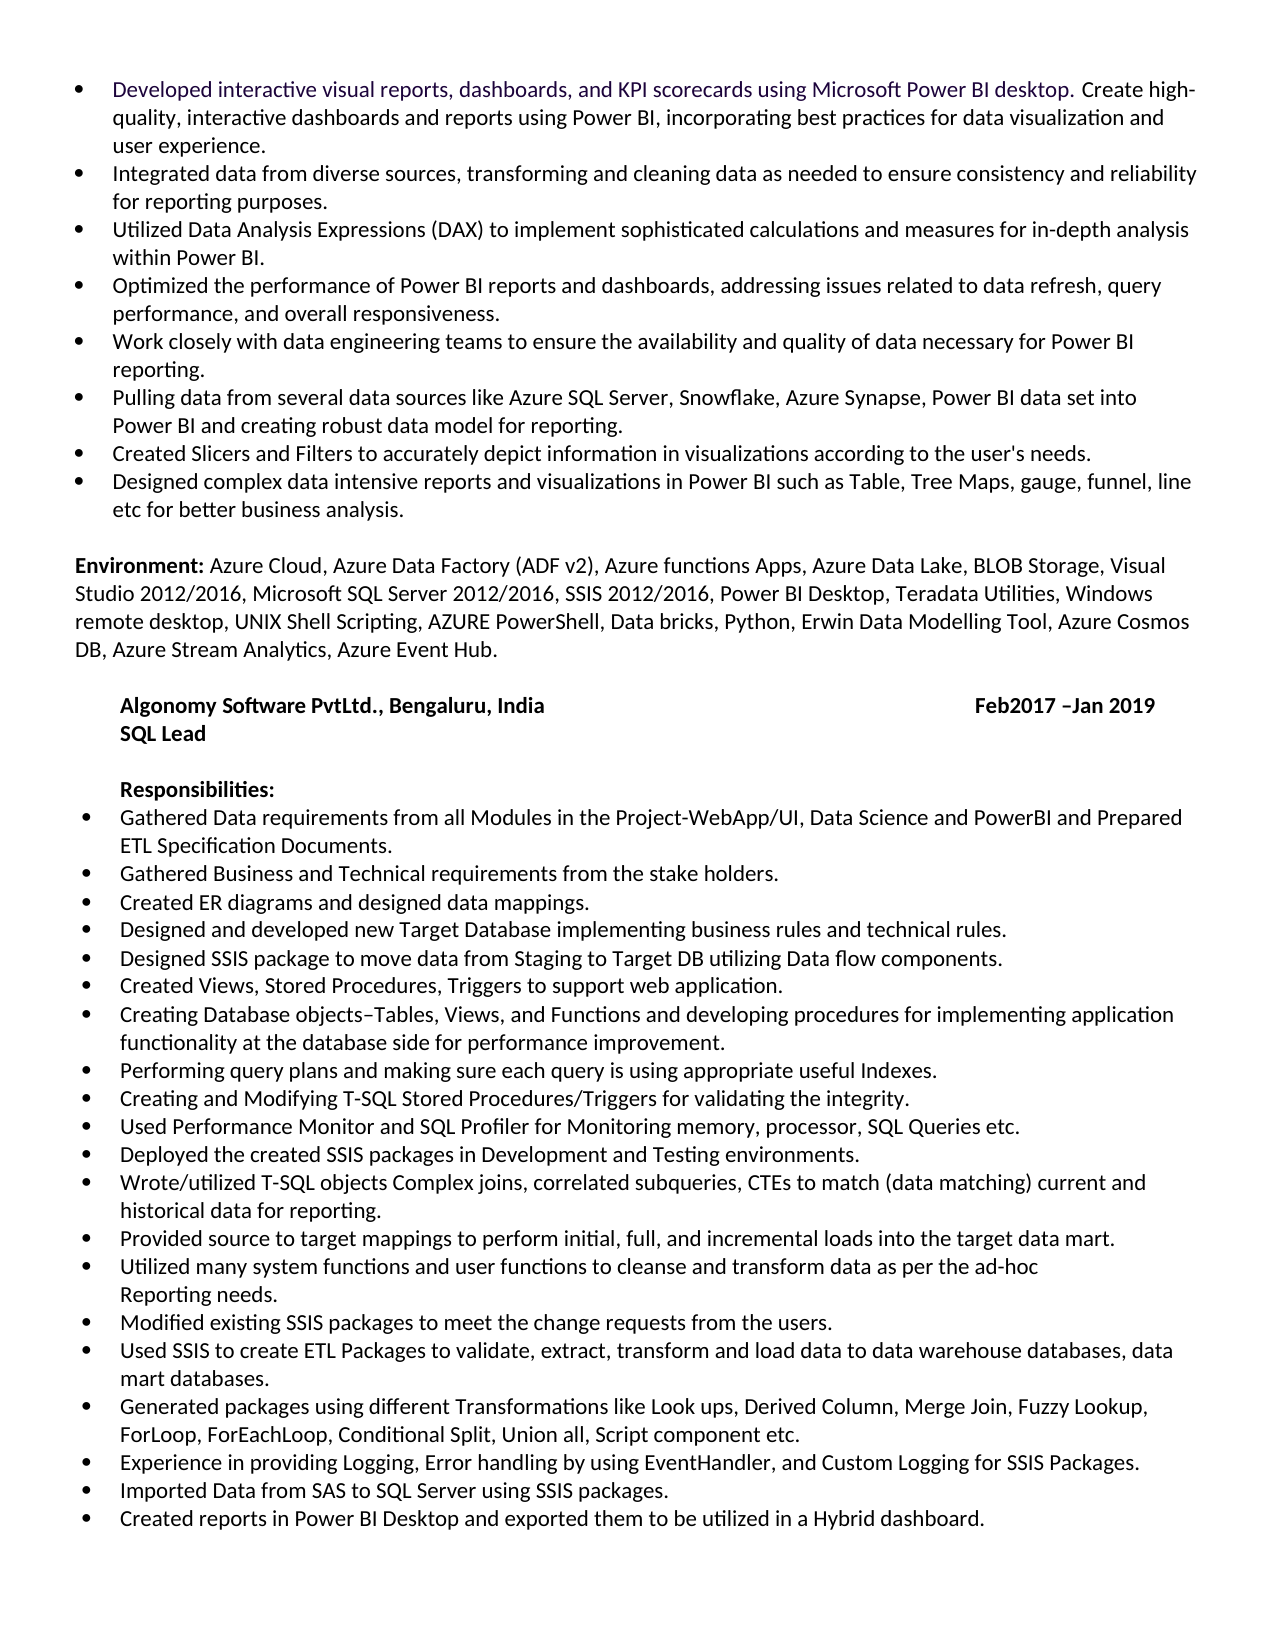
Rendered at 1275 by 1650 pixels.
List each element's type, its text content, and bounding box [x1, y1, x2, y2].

subtitle Responsibilities: [120, 776, 1200, 803]
list Wrote/utilized T-SQL objects Complex joins, correlated subqueries, CTEs to match (data matching) current and historical data for reporting. [82, 1168, 1200, 1224]
list Experience in providing Logging, Error handling by using EventHandler, and Custom Logging for SSIS Packages. [82, 1448, 1200, 1476]
list Integrated data from diverse sources, transforming and cleaning data as needed to ensure consistency and reliability for reporting purposes. [75, 159, 1200, 215]
list Designed complex data intensive reports and visualizations in Power BI such as Table, Tree Maps, gauge, funnel, line etc for better business analysis. [75, 467, 1200, 523]
list Gathered Data requirements from all Modules in the Project-WebApp/UI, Data Science and PowerBI and Prepared ETL Specification Documents. [82, 803, 1200, 859]
list Created Slicers and Filters to accurately depict information in visualizations according to the user's needs. [75, 439, 1200, 467]
list Created ER diagrams and designed data mappings. [82, 888, 1200, 916]
list Imported Data from SAS to SQL Server using SSIS packages. [82, 1476, 1200, 1504]
list Developed interactive visual reports, dashboards, and KPI scorecards using Microsoft Power BI desktop. Create high-quality, interactive dashboards and reports using Power BI, incorporating best practices for data visualization and user experience. [75, 75, 1200, 159]
list Pulling data from several data sources like Azure SQL Server, Snowflake, Azure Synapse, Power BI data set into Power BI and creating robust data model for reporting. [75, 383, 1200, 439]
list Utilized Data Analysis Expressions (DAX) to implement sophisticated calculations and measures for in-depth analysis within Power BI. [75, 215, 1200, 271]
list Designed and developed new Target Database implementing business rules and technical rules. [82, 916, 1200, 944]
list Optimized the performance of Power BI reports and dashboards, addressing issues related to data refresh, query performance, and overall responsiveness. [75, 271, 1200, 327]
list Gathered Business and Technical requirements from the stake holders. [82, 859, 1200, 888]
list Designed SSIS package to move data from Staging to Target DB utilizing Data flow components. [82, 944, 1200, 972]
text SQL Lead [120, 719, 1200, 747]
list Used SSIS to create ETL Packages to validate, extract, transform and load data to data warehouse databases, data mart databases. [82, 1336, 1200, 1392]
list Created Views, Stored Procedures, Triggers to support web application. [82, 972, 1200, 1000]
list Used Performance Monitor and SQL Profiler for Monitoring memory, processor, SQL Queries etc. [82, 1112, 1200, 1140]
list Generated packages using different Transformations like Look ups, Derived Column, Merge Join, Fuzzy Lookup, ForLoop, ForEachLoop, Conditional Split, Union all, Script component etc. [82, 1392, 1200, 1448]
list Performing query plans and making sure each query is using appropriate useful Indexes. [82, 1056, 1200, 1084]
list Deployed the created SSIS packages in Development and Testing environments. [82, 1140, 1200, 1168]
text Reporting needs. [120, 1280, 1200, 1308]
list Provided source to target mappings to perform initial, full, and incremental loads into the target data mart. [82, 1224, 1200, 1252]
text Environment: Azure Cloud, Azure Data Factory (ADF v2), Azure functions Apps, Azure Data Lake, BLOB Storage, Visual Studio 2012/2016, Microsoft SQL Server 2012/2016, SSIS 2012/2016, Power BI Desktop, Teradata Utilities, Windows remote desktop, UNIX Shell Scripting, AZURE PowerShell, Data bricks, Python, Erwin Data Modelling Tool, Azure Cosmos DB, Azure Stream Analytics, Azure Event Hub. [75, 551, 1200, 663]
list Creating Database objects–Tables, Views, and Functions and developing procedures for implementing application functionality at the database side for performance improvement. [82, 1000, 1200, 1056]
list Work closely with data engineering teams to ensure the availability and quality of data necessary for Power BI reporting. [75, 327, 1200, 383]
list Utilized many system functions and user functions to cleanse and transform data as per the ad-hoc [82, 1252, 1200, 1280]
text Algonomy Software PvtLtd., Bengaluru, India Feb2017 –Jan 2019 [120, 691, 1200, 719]
list Modified existing SSIS packages to meet the change requests from the users. [82, 1308, 1200, 1336]
list Created reports in Power BI Desktop and exported them to be utilized in a Hybrid dashboard. [82, 1504, 1200, 1532]
list Creating and Modifying T-SQL Stored Procedures/Triggers for validating the integrity. [82, 1084, 1200, 1112]
